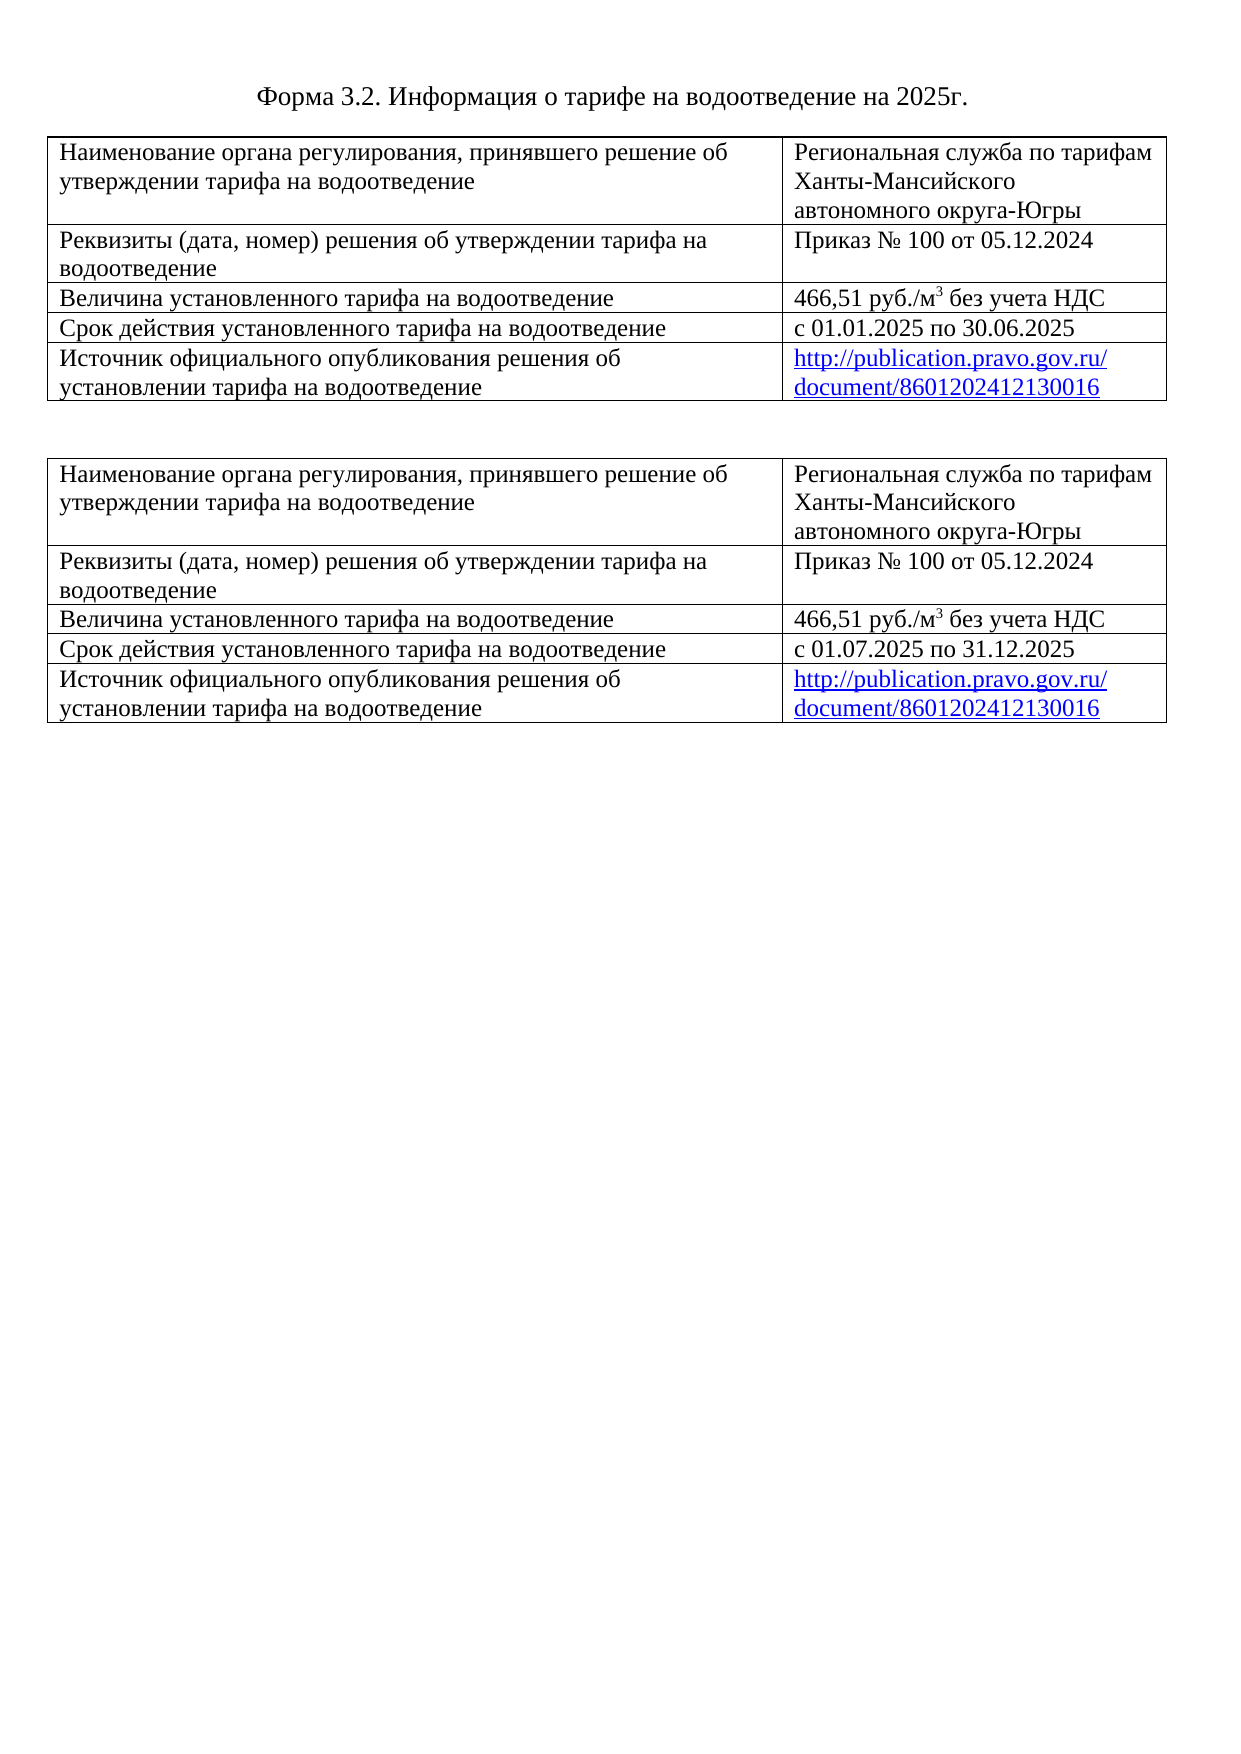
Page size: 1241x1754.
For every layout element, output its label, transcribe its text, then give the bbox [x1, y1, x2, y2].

table_cell http://publication.pravo.gov.ru/document/8601202412130016 [783, 343, 1166, 400]
table_cell Приказ № 100 от 05.12.2024 [783, 546, 1166, 603]
table_cell Реквизиты (дата, номер) решения об утверждении тарифа на водоотведение [48, 225, 782, 282]
table_cell с 01.01.2025 по 30.06.2025 [783, 313, 1166, 342]
table_cell Величина установленного тарифа на водоотведение [48, 605, 782, 633]
table_cell Приказ № 100 от 05.12.2024 [783, 225, 1166, 282]
table_header Региональная служба по тарифам Ханты-Мансийского автономного округа-Югры [783, 138, 1166, 224]
table_cell Источник официального опубликования решения об установлении тарифа на водоотведение [48, 664, 782, 722]
table_header Наименование органа регулирования, принявшего решение об утверждении тарифа на водоотведение [48, 138, 782, 224]
table_cell 466,51 руб./м3 без учета НДС [783, 283, 1166, 312]
table_cell Реквизиты (дата, номер) решения об утверждении тарифа на водоотведение [48, 546, 782, 603]
table_cell 466,51 руб./м3 без учета НДС [783, 605, 1166, 633]
table_cell Срок действия установленного тарифа на водоотведение [48, 313, 782, 342]
table_cell с 01.07.2025 по 31.12.2025 [783, 634, 1166, 663]
table_cell Величина установленного тарифа на водоотведение [48, 283, 782, 312]
table_cell Источник официального опубликования решения об установлении тарифа на водоотведение [48, 343, 782, 400]
table_cell Срок действия установленного тарифа на водоотведение [48, 634, 782, 663]
table_header Региональная служба по тарифам Ханты-Мансийского автономного округа-Югры [783, 459, 1166, 545]
table_cell http://publication.pravo.gov.ru/document/8601202412130016 [783, 664, 1166, 722]
text Форма 3.2. Информация о тарифе на водоотведение на 2025г. [59, 80, 1166, 111]
table_header Наименование органа регулирования, принявшего решение об утверждении тарифа на водоотведение [48, 459, 782, 545]
